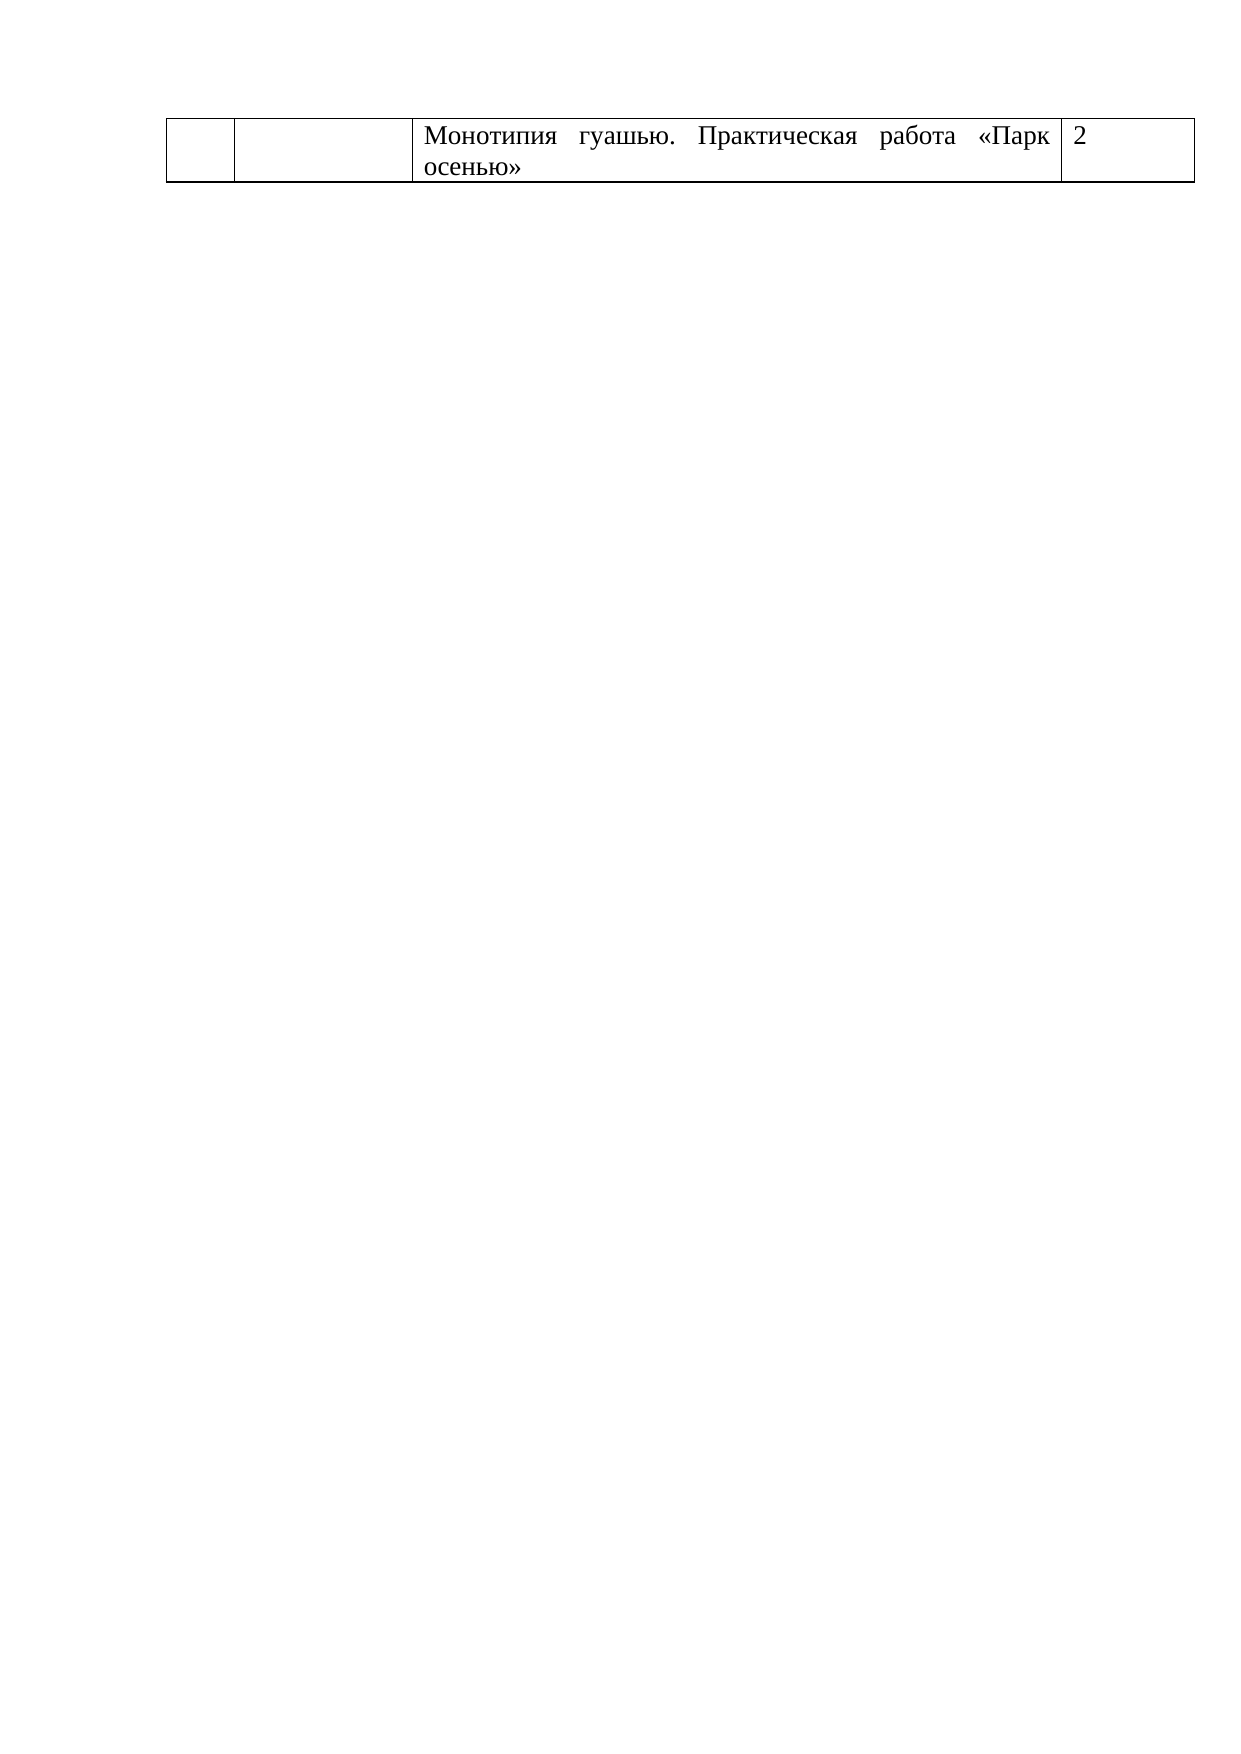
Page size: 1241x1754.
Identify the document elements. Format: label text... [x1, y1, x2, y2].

table_cell Монотипия гуашью. Практическая работа «Парк осенью» [413, 119, 1061, 181]
table_cell [167, 119, 234, 181]
table_cell 2 [1062, 119, 1194, 181]
